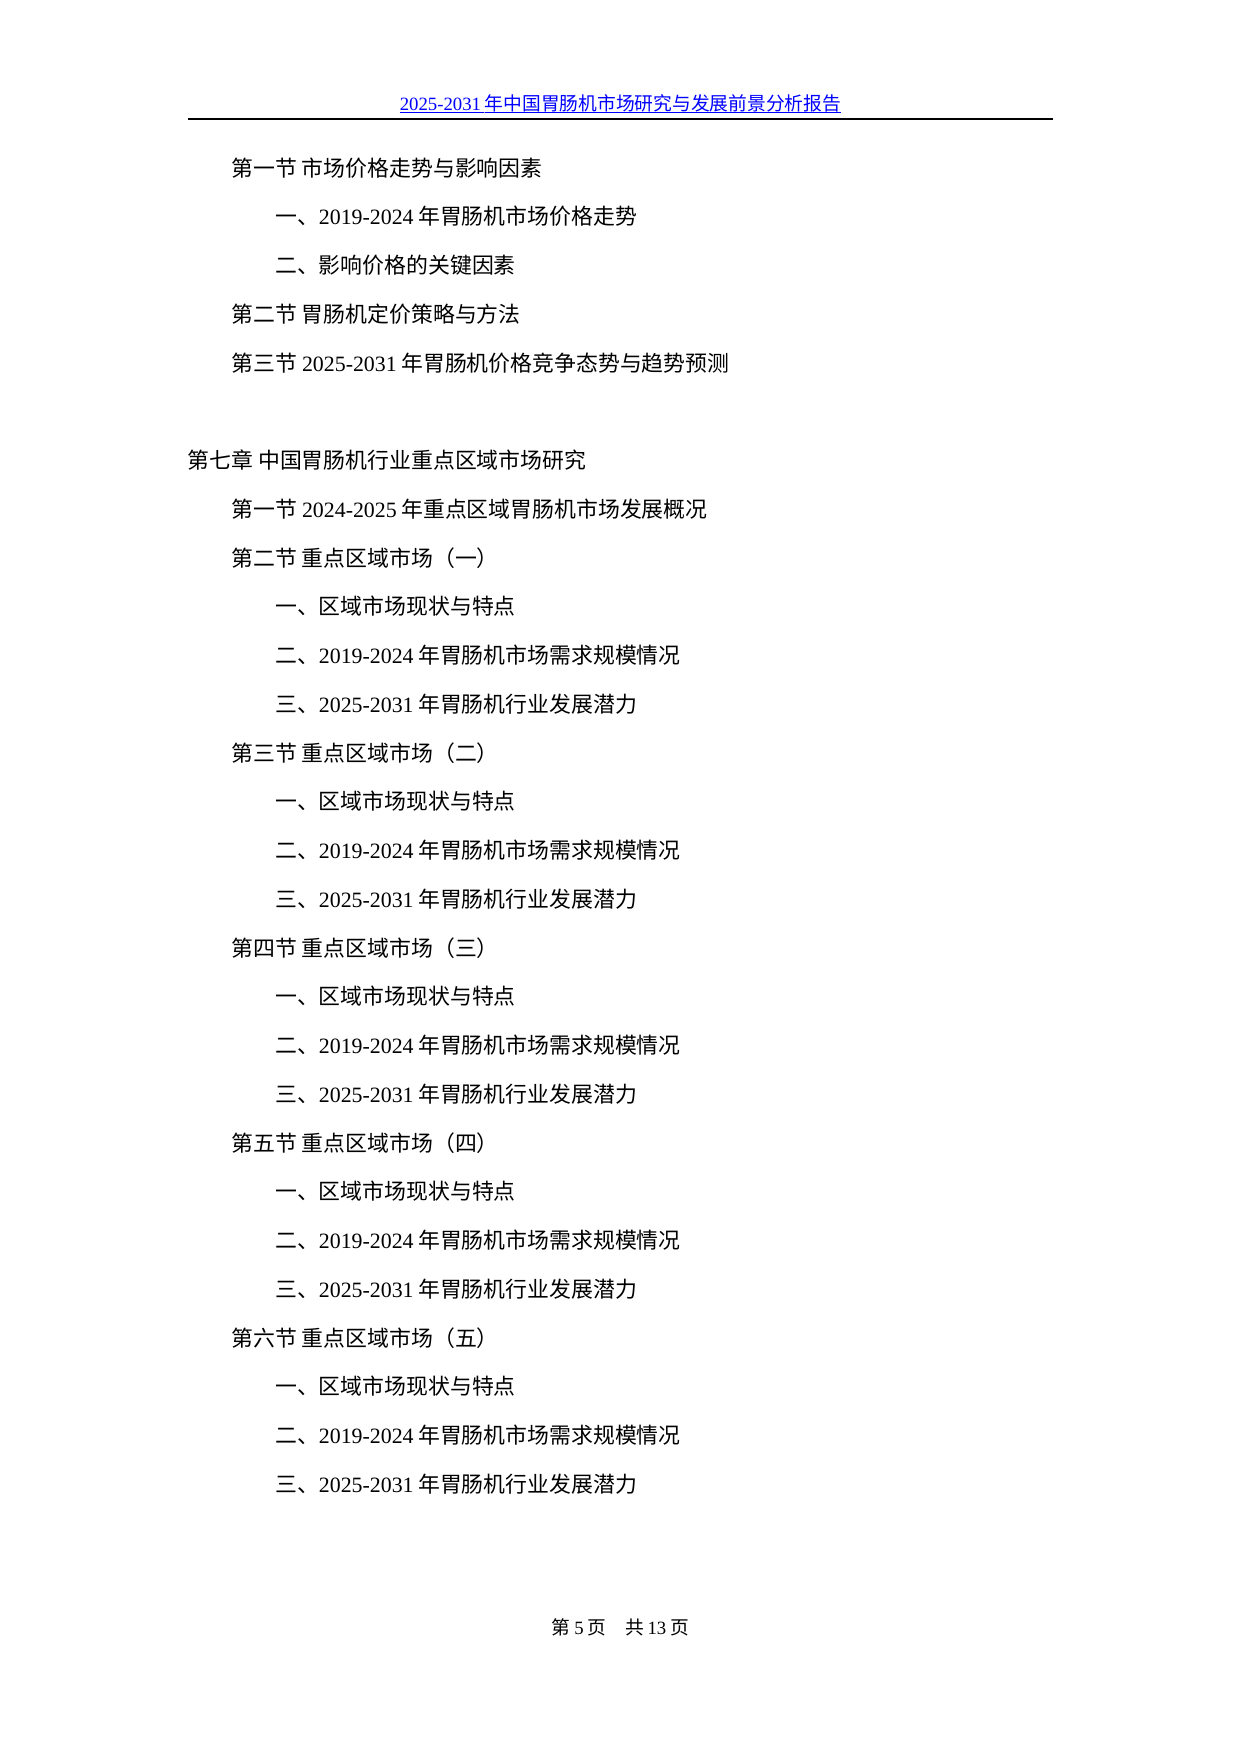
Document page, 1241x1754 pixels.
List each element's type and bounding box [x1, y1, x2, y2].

text [187, 150, 1053, 1499]
